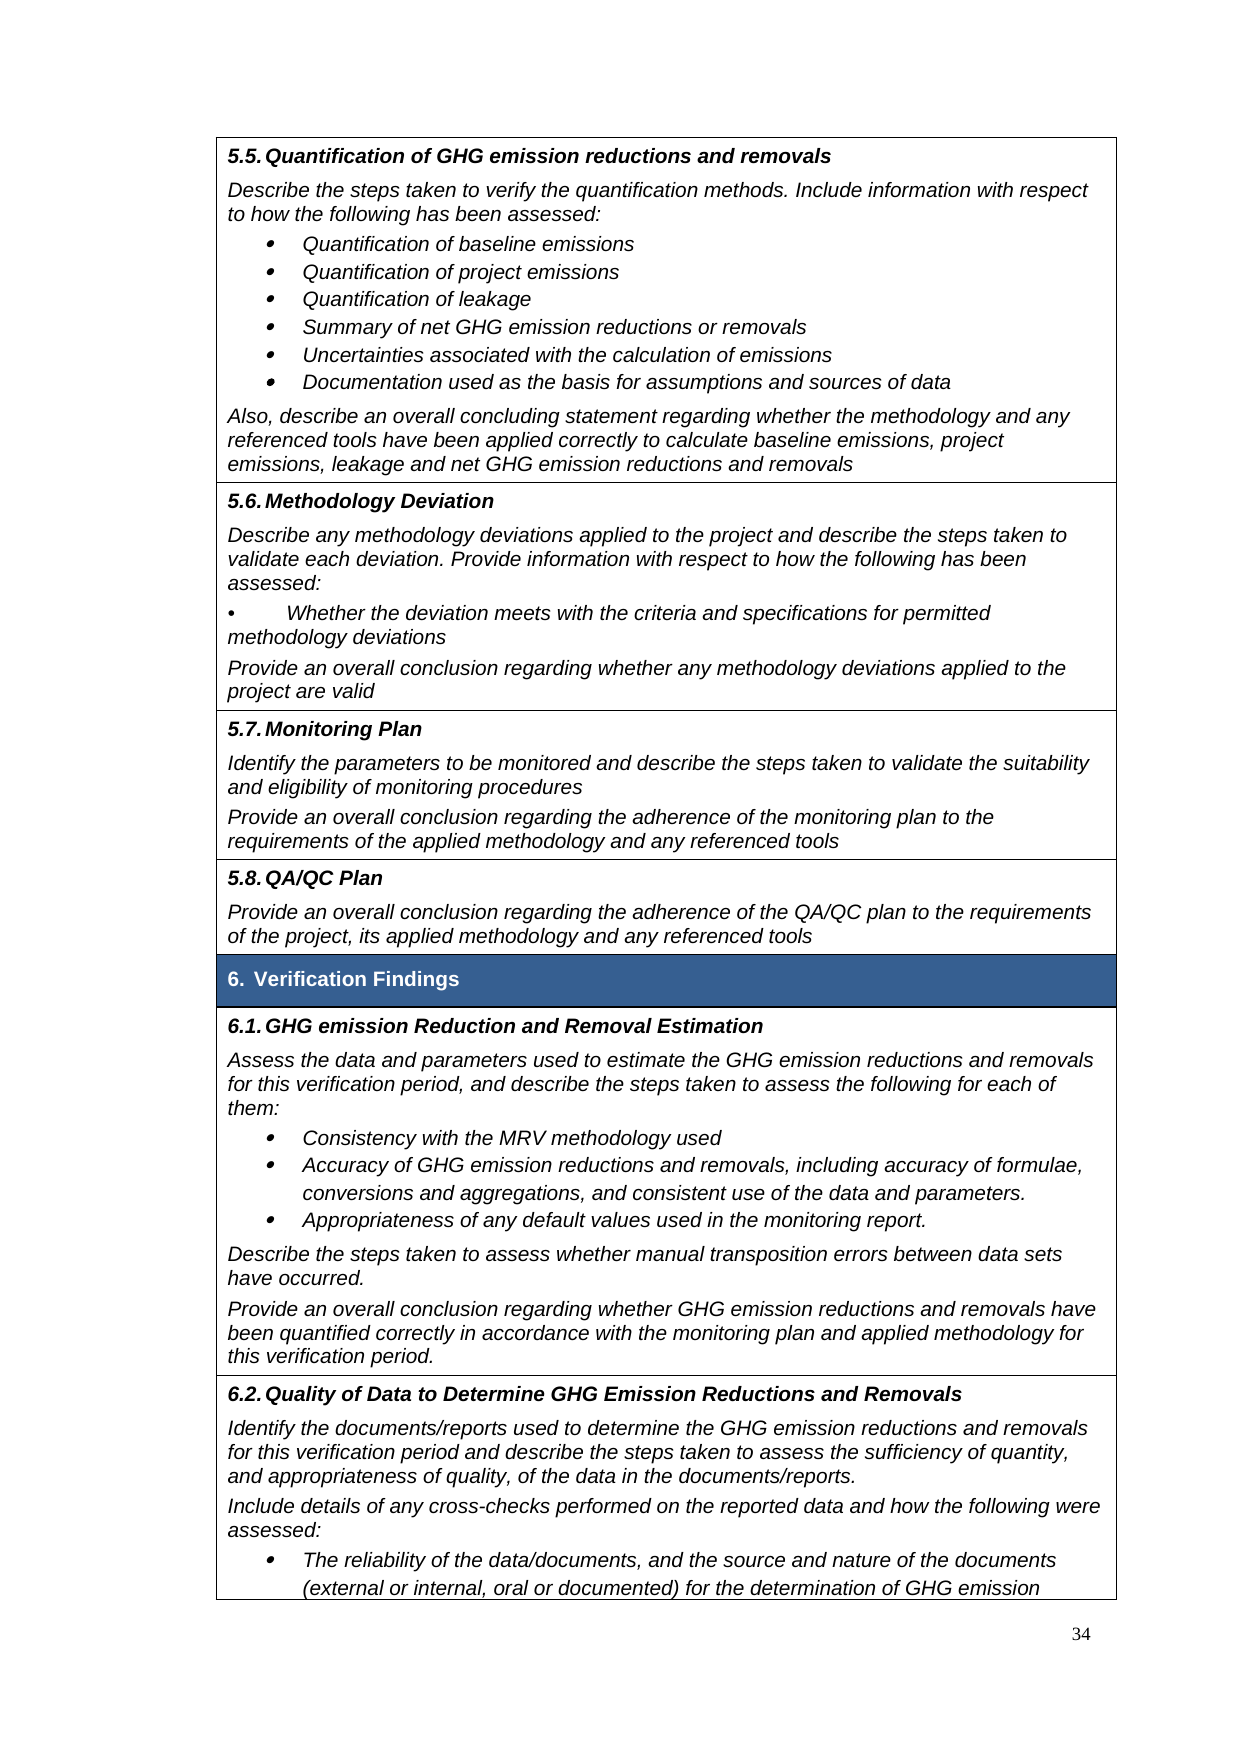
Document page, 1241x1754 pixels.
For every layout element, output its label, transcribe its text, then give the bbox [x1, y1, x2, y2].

table_cell Verification Findings [217, 955, 1116, 1006]
table_cell QA/QC Plan Provide an overall conclusion regarding the adherence of the QA/QC plan to the requirements of the project, its applied methodology and any referenced tools [217, 860, 1116, 954]
table_cell Monitoring Plan Identify the parameters to be monitored and describe the steps taken to validate the suitability and eligibility of monitoring procedures Provide an overall conclusion regarding the adherence of the monitoring plan to the requirements of the applied methodology and any referenced tools [217, 711, 1116, 859]
table_cell Quantification of GHG emission reductions and removals Describe the steps taken to verify the quantification methods. Include information with respect to how the following has been assessed: Quantification of baseline emissions Quantification of project emissions Quantification of leakage Summary of net GHG emission reductions or removals Uncertainties associated with the calculation of emissions Documentation used as the basis for assumptions and sources of data Also, describe an overall concluding statement regarding whether the methodology and any referenced tools have been applied correctly to calculate baseline emissions, project emissions, leakage and net GHG emission reductions and removals [217, 138, 1116, 482]
table_cell Methodology Deviation Describe any methodology deviations applied to the project and describe the steps taken to validate each deviation. Provide information with respect to how the following has been assessed: • Whether the deviation meets with the criteria and specifications for permitted methodology deviations Provide an overall conclusion regarding whether any methodology deviations applied to the project are valid [217, 483, 1116, 709]
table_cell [217, 1376, 1116, 1599]
table_cell GHG emission Reduction and Removal Estimation Assess the data and parameters used to estimate the GHG emission reductions and removals for this verification period, and describe the steps taken to assess the following for each of them: Consistency with the MRV methodology used Accuracy of GHG emission reductions and removals, including accuracy of formulae, conversions and aggregations, and consistent use of the data and parameters. Appropriateness of any default values used in the monitoring report. Describe the steps taken to assess whether manual transposition errors between data sets have occurred. Provide an overall conclusion regarding whether GHG emission reductions and removals have been quantified correctly in accordance with the monitoring plan and applied methodology for this verification period. [217, 1008, 1116, 1374]
